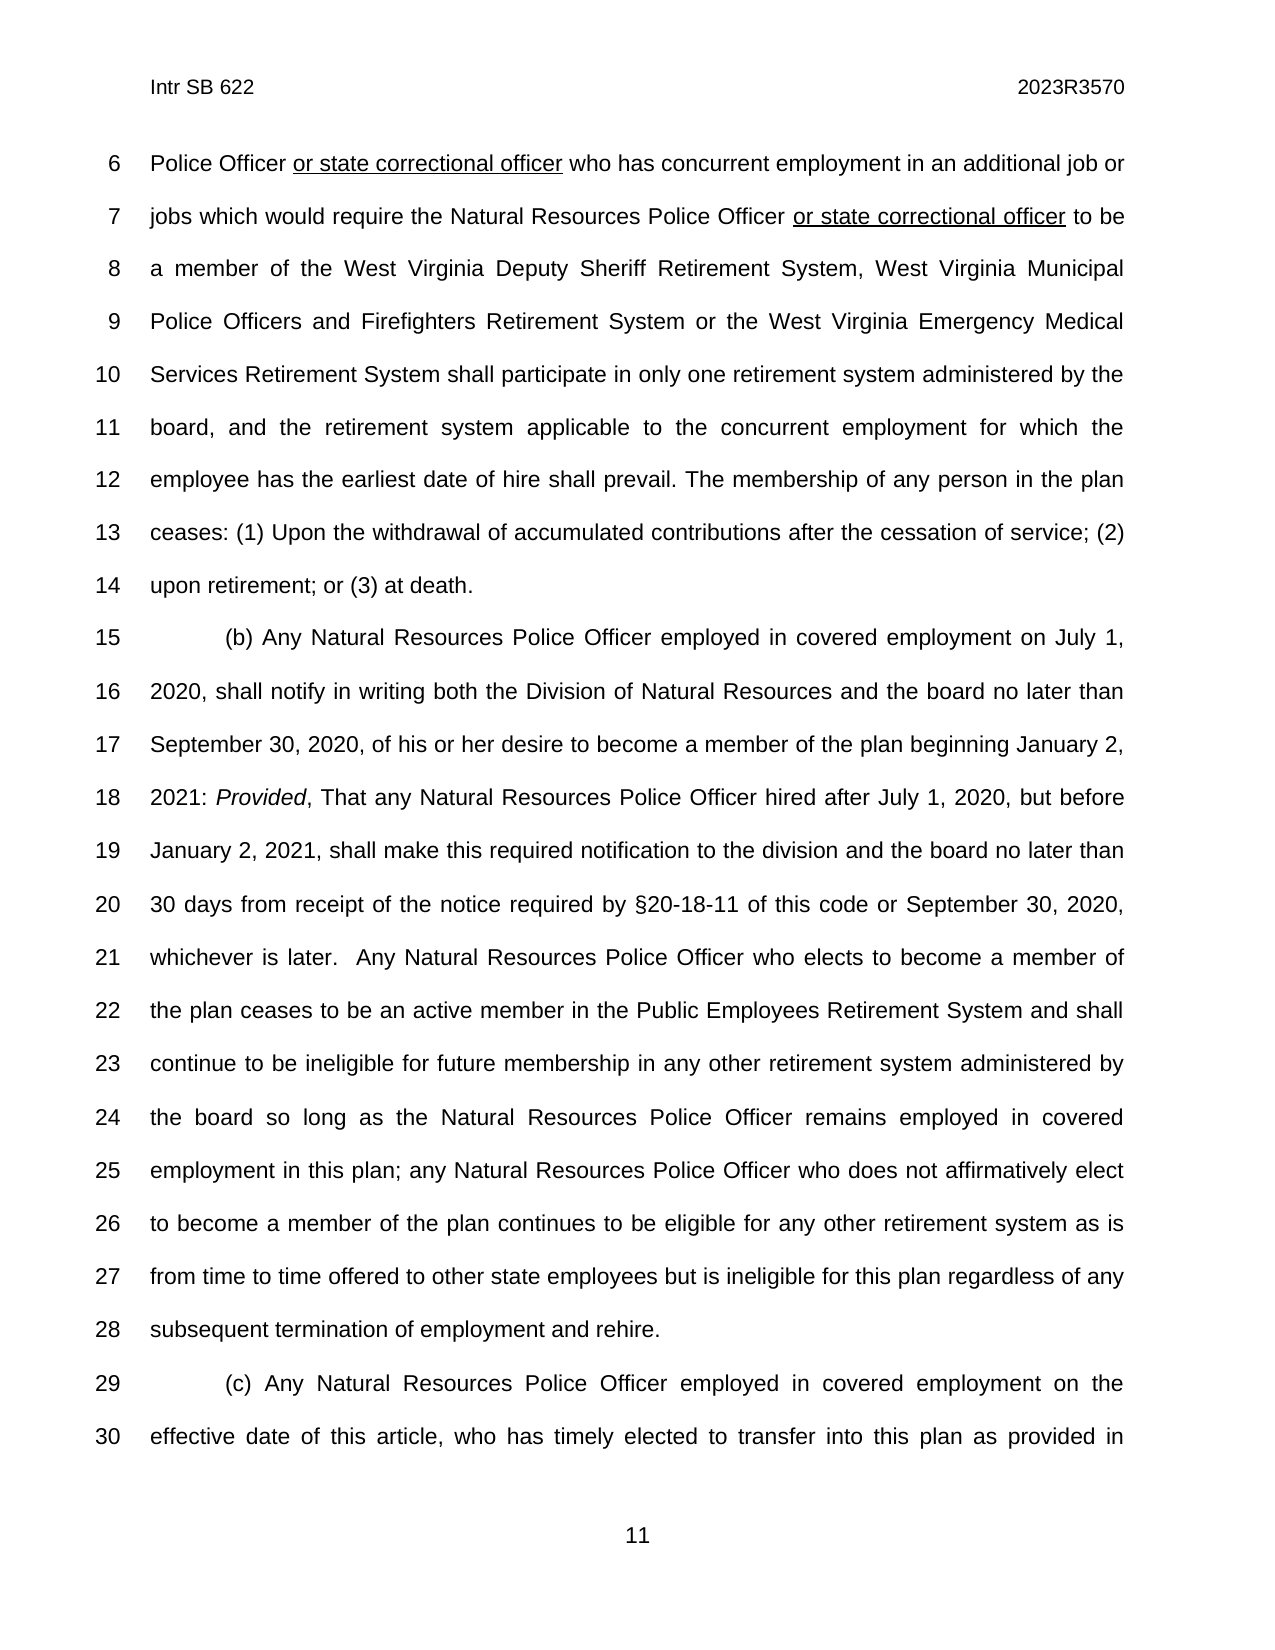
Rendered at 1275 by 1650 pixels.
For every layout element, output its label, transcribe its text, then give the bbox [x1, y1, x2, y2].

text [150, 1369, 1125, 1449]
text (b) Any Natural Resources Police Officer employed in covered employment on July 1, 2020, shall notify in writing both the Division of Natural Resources and the board no later than September 30, 2020, of his or her desire to become a member of the plan beginning January 2, 2021: Provided, That any Natural Resources Police Officer hired after July 1, 2020, but before January 2, 2021, shall make this required notification to the division and the board no later than 30 days from receipt of the notice required by §20-18-11 of this code or September 30, 2020, whichever is later. Any Natural Resources Police Officer who elects to become a member of the plan ceases to be an active member in the Public Employees Retirement System and shall continue to be ineligible for future membership in any other retirement system administered by the board so long as the Natural Resources Police Officer remains employed in covered employment in this plan; any Natural Resources Police Officer who does not affirmatively elect to become a member of the plan continues to be eligible for any other retirement system as is from time to time offered to other state employees but is ineligible for this plan regardless of any subsequent termination of employment and rehire. [150, 624, 1125, 1343]
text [150, 150, 1125, 598]
